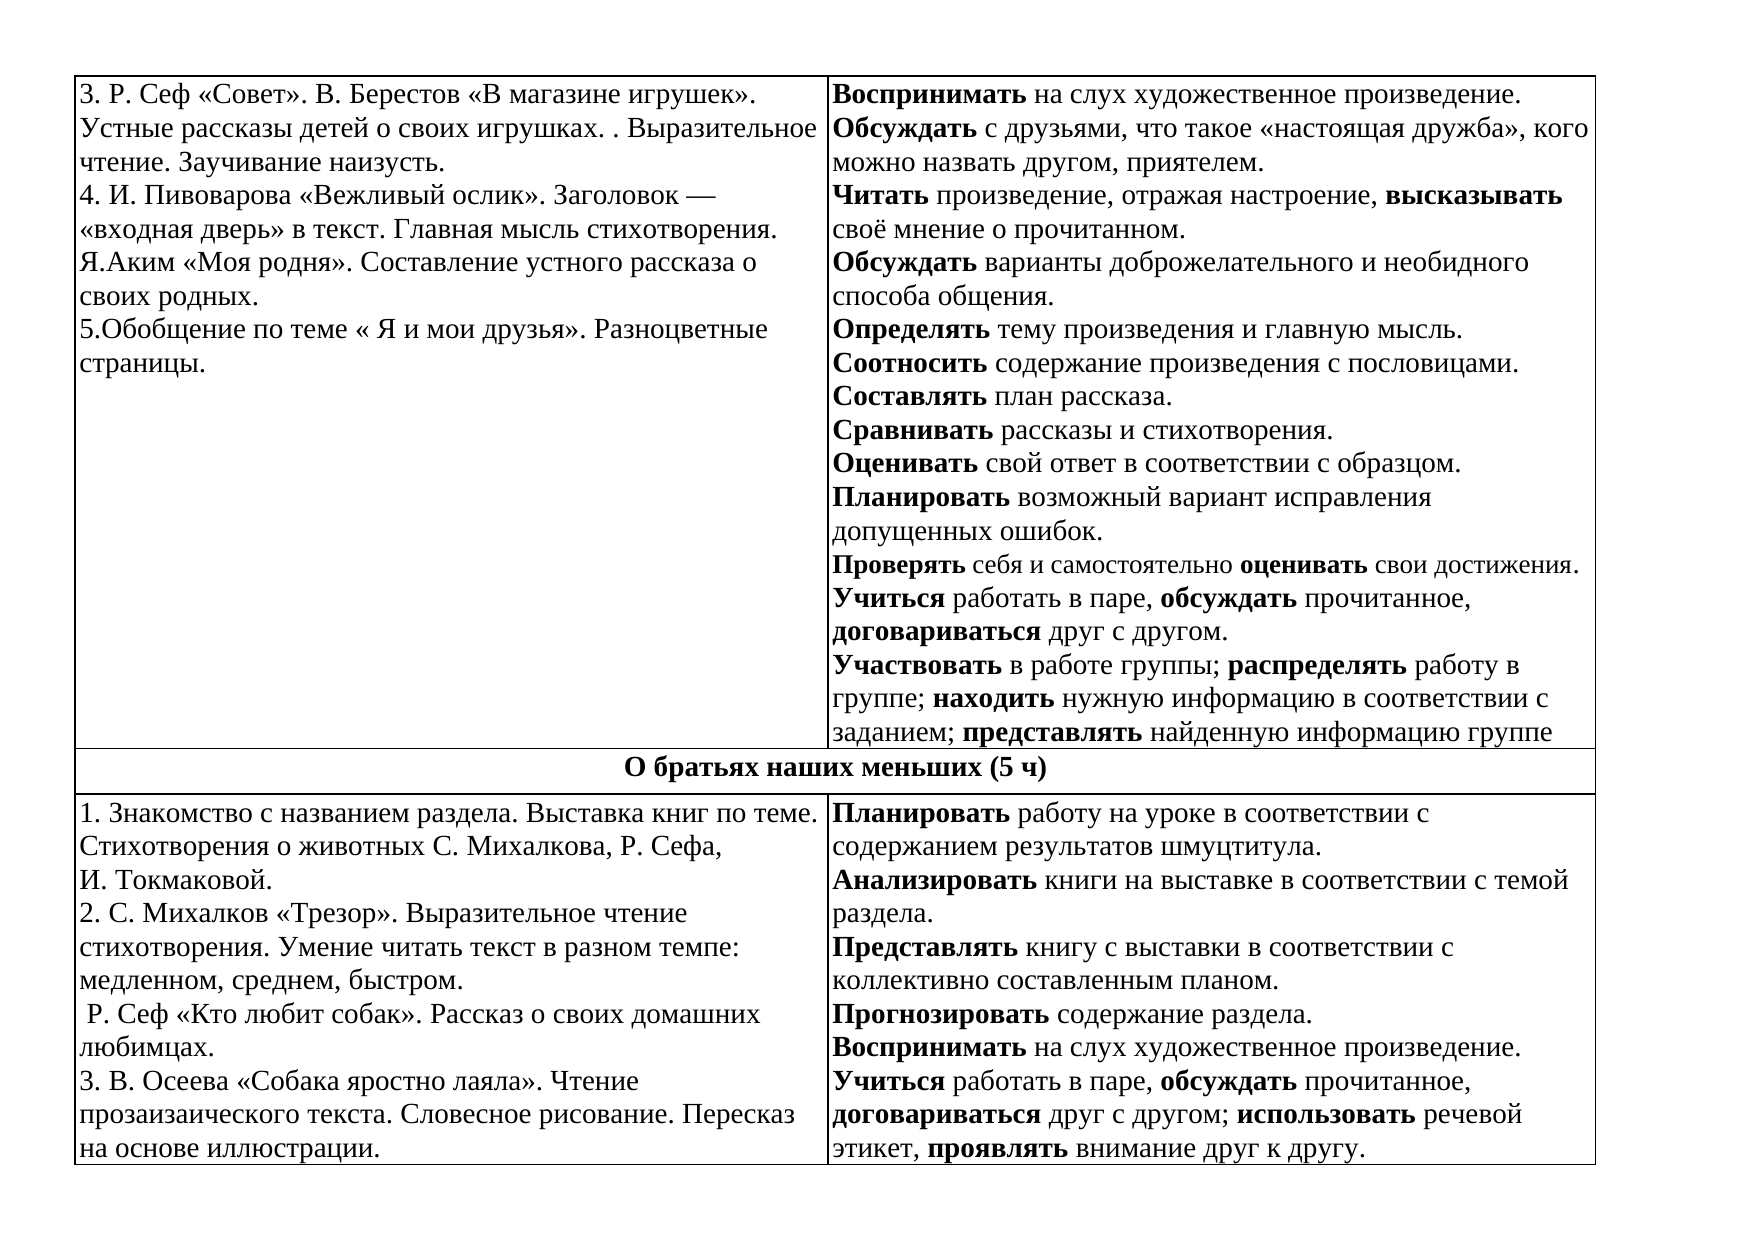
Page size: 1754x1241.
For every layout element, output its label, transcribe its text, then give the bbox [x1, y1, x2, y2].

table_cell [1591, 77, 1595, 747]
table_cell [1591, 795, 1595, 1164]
table_cell О братьях наших меньших (5 ч) [76, 749, 1595, 793]
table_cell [76, 77, 827, 747]
